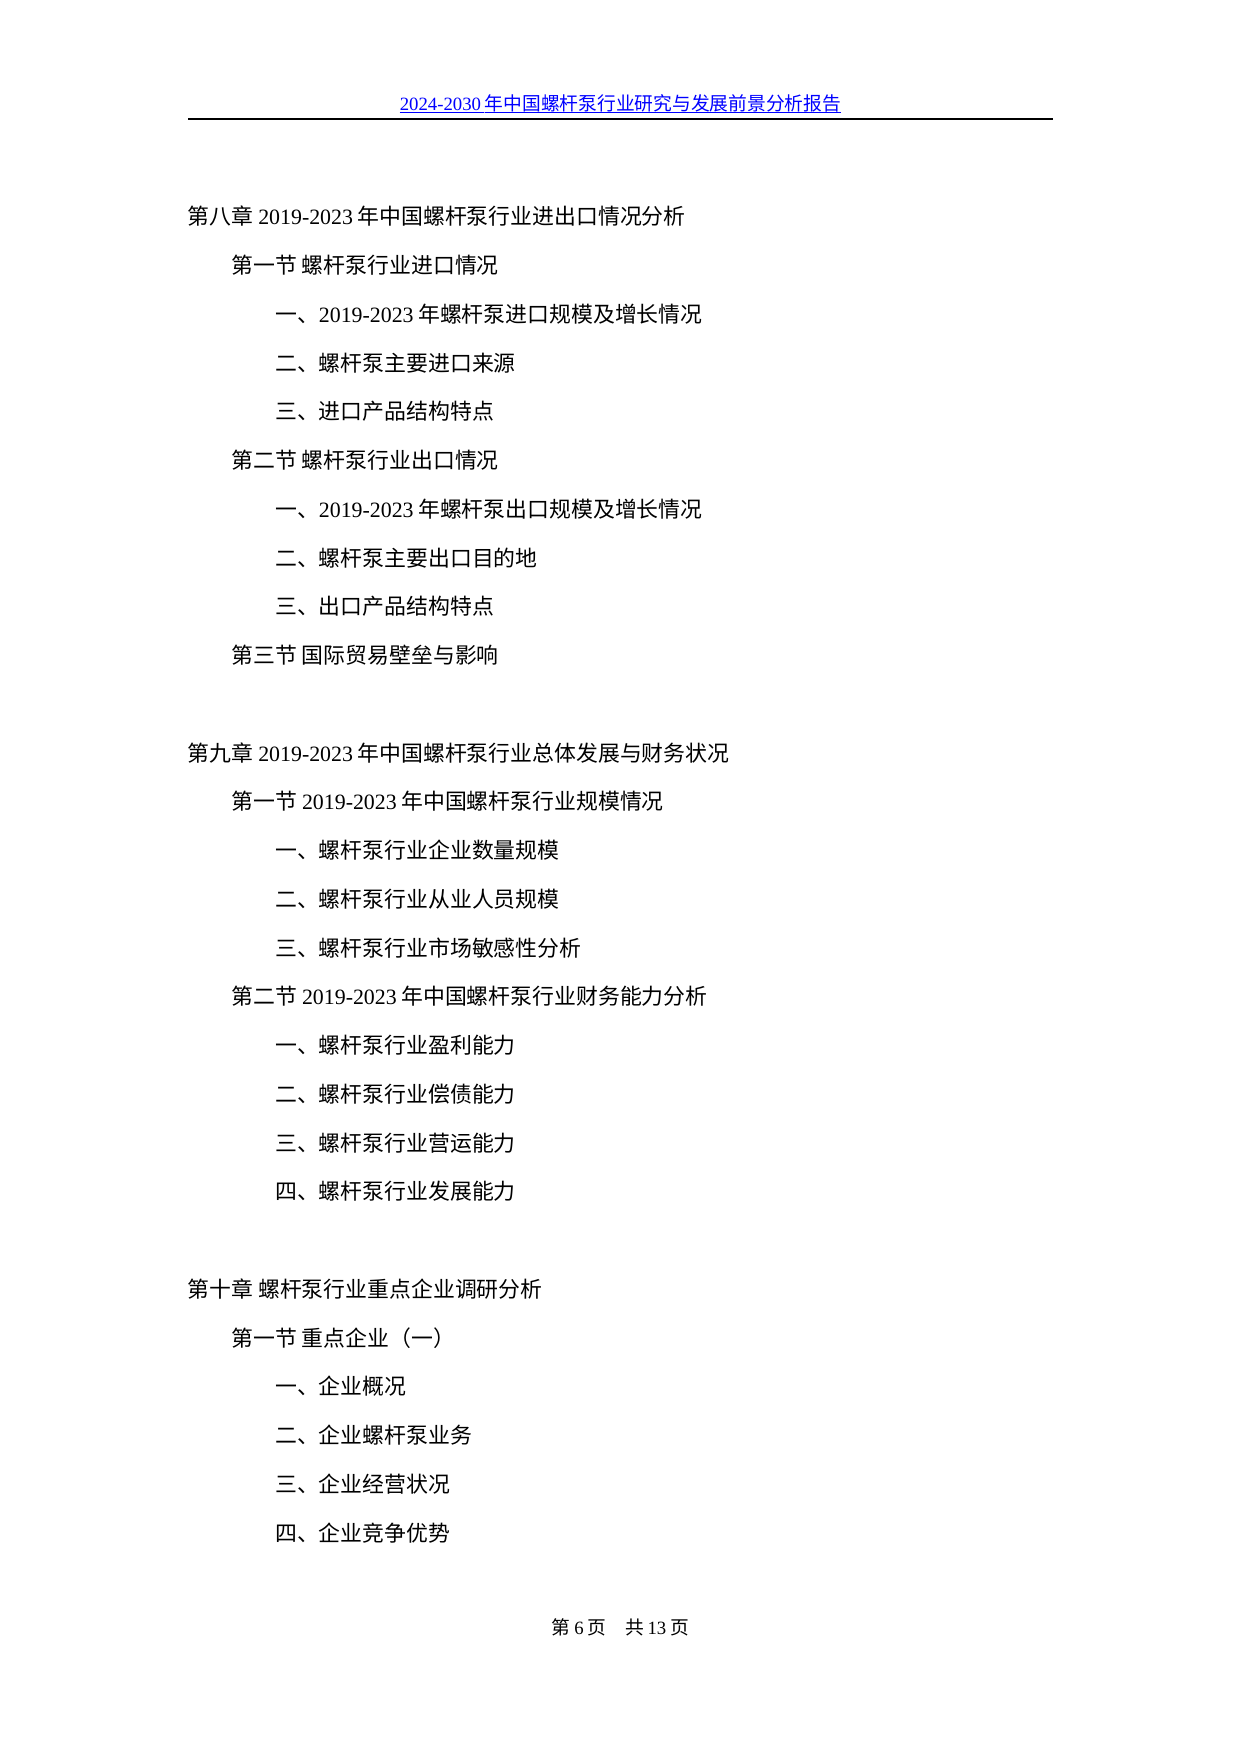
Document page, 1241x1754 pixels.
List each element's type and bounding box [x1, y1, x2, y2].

text [187, 150, 1053, 1548]
